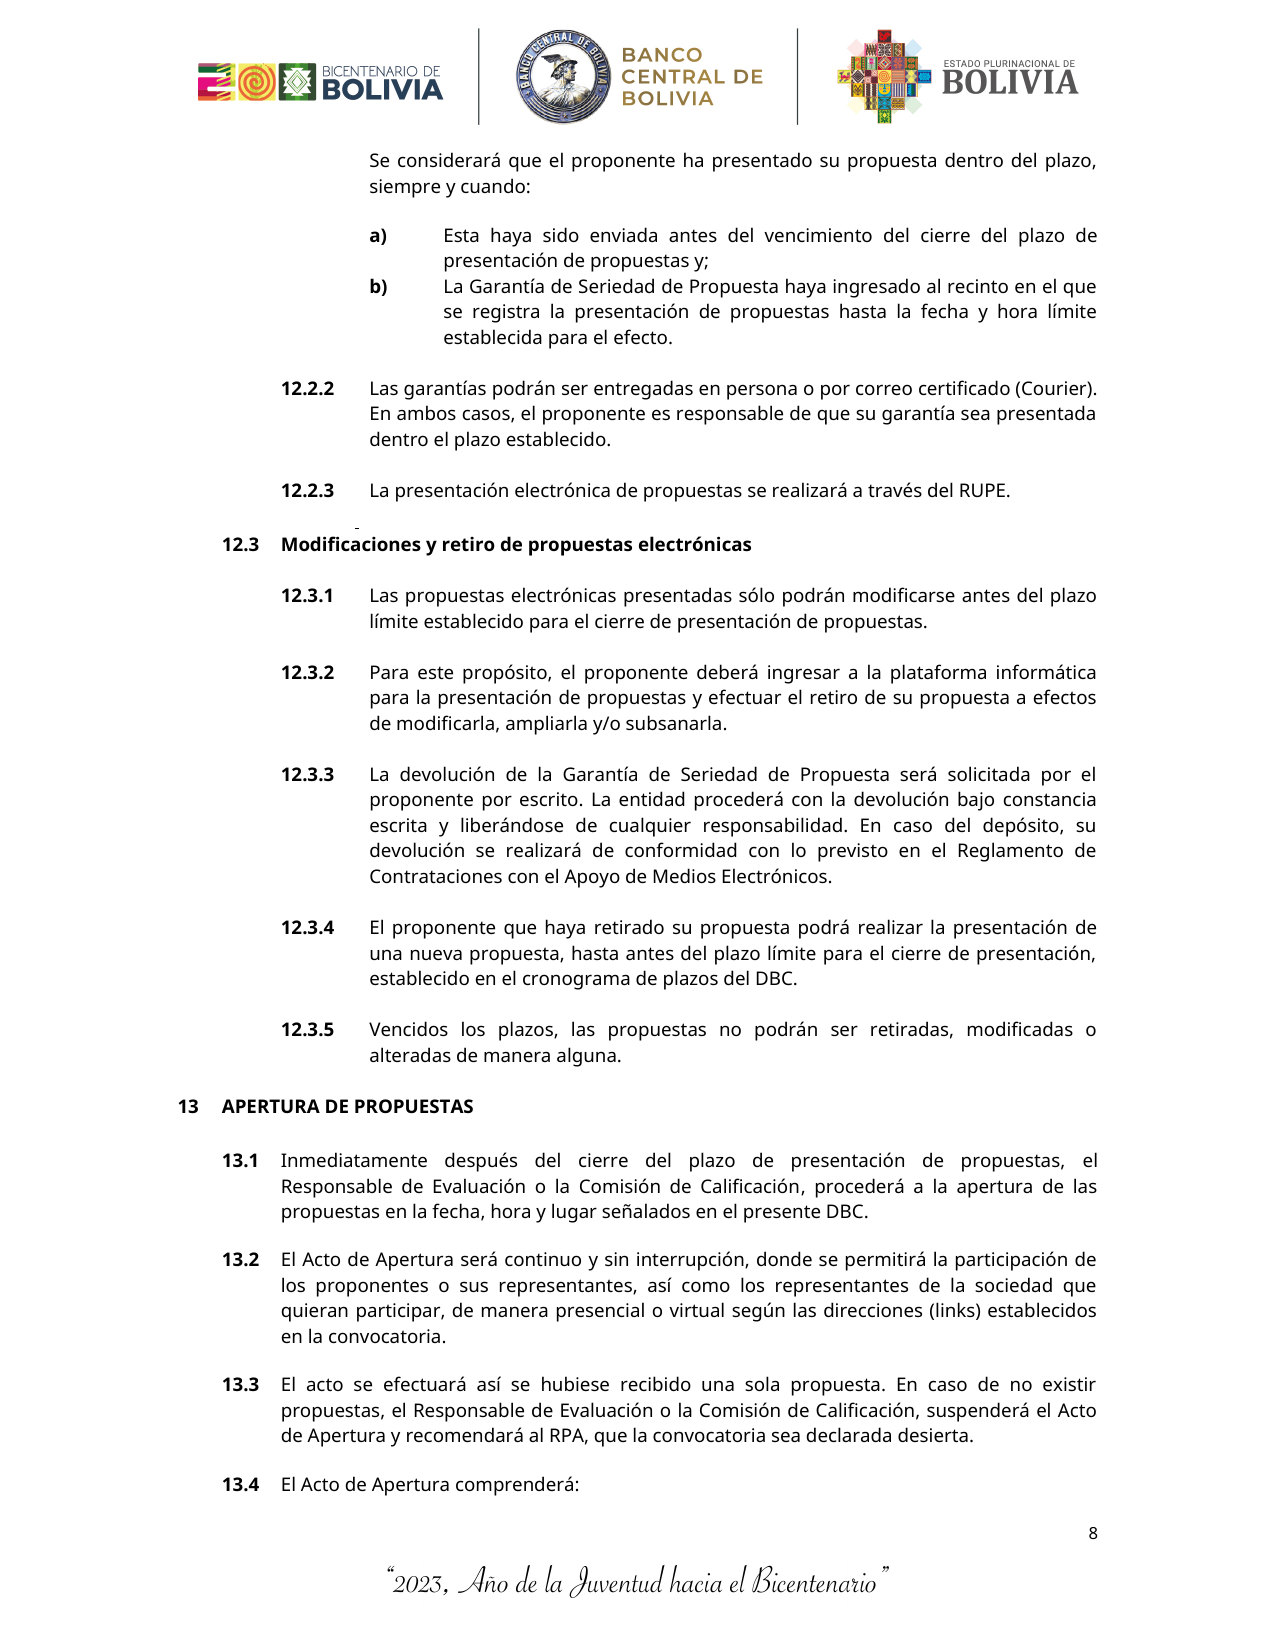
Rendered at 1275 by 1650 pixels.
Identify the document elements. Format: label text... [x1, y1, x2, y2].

list El acto se efectuará así se hubiese recibido una sola propuesta. En caso de no existir propuestas, el Responsable de Evaluación o la Comisión de Calificación, suspenderá el Acto de Apertura y recomendará al RPA, que la convocatoria sea declarada desierta. [222, 1372, 1098, 1448]
title APERTURA DE PROPUESTAS [177, 1093, 1098, 1118]
list Las garantías podrán ser entregadas en persona o por correo certificado (Courier). En ambos casos, el proponente es responsable de que su garantía sea presentada dentro el plazo establecido. [281, 375, 1098, 452]
list El proponente que haya retirado su propuesta podrá realizar la presentación de una nueva propuesta, hasta antes del plazo límite para el cierre de presentación, establecido en el cronograma de plazos del DBC. [281, 914, 1098, 991]
list Inmediatamente después del cierre del plazo de presentación de propuestas, el Responsable de Evaluación o la Comisión de Calificación, procederá a la apertura de las propuestas en la fecha, hora y lugar señalados en el presente DBC. [222, 1147, 1098, 1224]
list El Acto de Apertura será continuo y sin interrupción, donde se permitirá la participación de los proponentes o sus representantes, así como los representantes de la sociedad que quieran participar, de manera presencial o virtual según las direcciones (links) establecidos en la convocatoria. [222, 1247, 1098, 1349]
list Para este propósito, el proponente deberá ingresar a la plataforma informática para la presentación de propuestas y efectuar el retiro de su propuesta a efectos de modificarla, ampliarla y/o subsanarla. [281, 659, 1098, 736]
list La presentación electrónica de propuestas se realizará a través del RUPE. [281, 477, 1098, 503]
list El Acto de Apertura comprenderá: [222, 1471, 1098, 1496]
picture [0, 0, 1275, 128]
list Las propuestas electrónicas presentadas sólo podrán modificarse antes del plazo límite establecido para el cierre de presentación de propuestas. [281, 583, 1098, 634]
list Vencidos los plazos, las propuestas no podrán ser retiradas, modificadas o alteradas de manera alguna. [281, 1016, 1098, 1067]
list Esta haya sido enviada antes del vencimiento del cierre del plazo de presentación de propuestas y; [369, 222, 1098, 273]
picture [0, 1553, 1272, 1614]
list Se considerará que el proponente ha presentado su propuesta dentro del plazo, siempre y cuando: [369, 148, 1098, 199]
list La devolución de la Garantía de Seriedad de Propuesta será solicitada por el proponente por escrito. La entidad procederá con la devolución bajo constancia escrita y liberándose de cualquier responsabilidad. En caso del depósito, su devolución se realizará de conformidad con lo previsto en el Reglamento de Contrataciones con el Apoyo de Medios Electrónicos. [281, 761, 1098, 889]
list Modificaciones y retiro de propuestas electrónicas [222, 532, 1098, 557]
list La Garantía de Seriedad de Propuesta haya ingresado al recinto en el que se registra la presentación de propuestas hasta la fecha y hora límite establecida para el efecto. [369, 273, 1098, 350]
